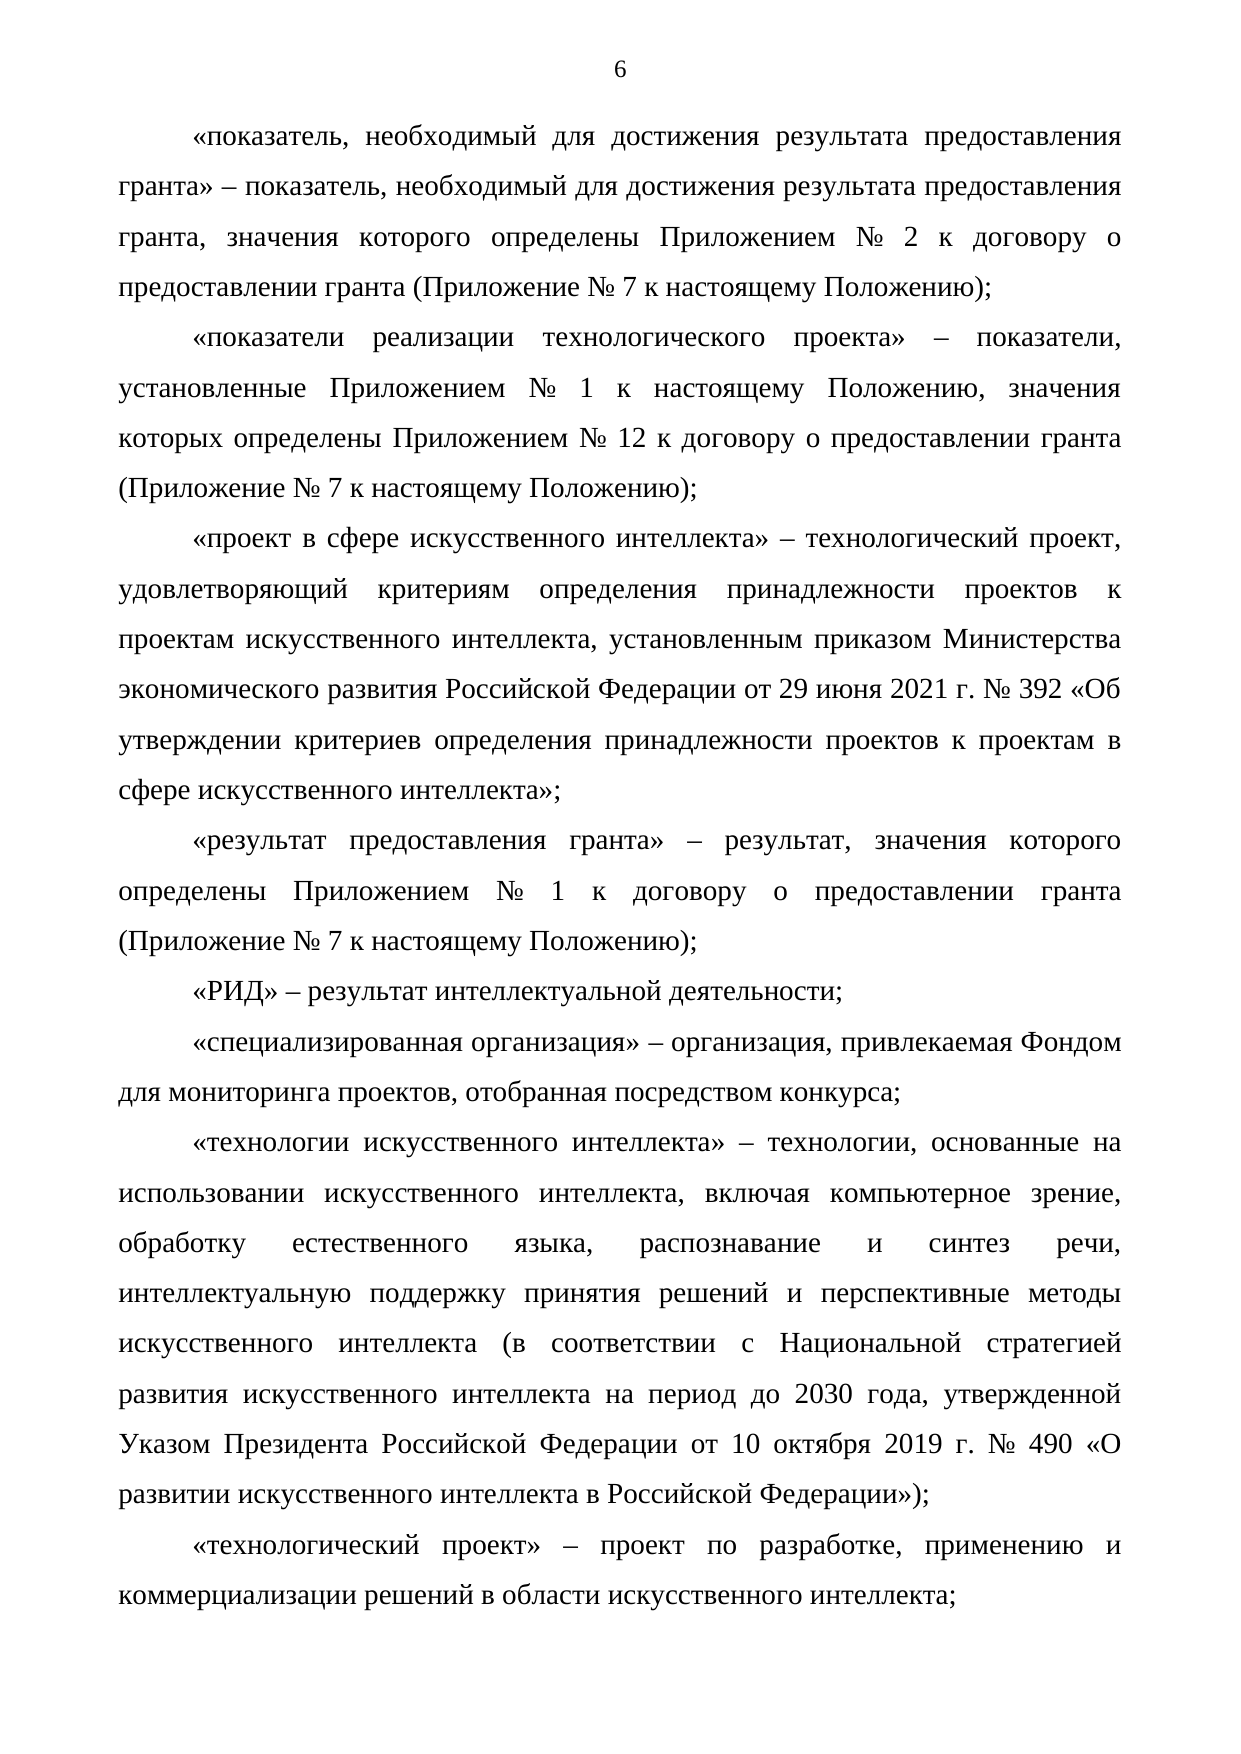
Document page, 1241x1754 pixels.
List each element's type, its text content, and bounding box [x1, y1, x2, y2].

text «результат предоставления гранта» – результат, значения которого определены Приложением № 1 к договору о предоставлении гранта (Приложение № 7 к настоящему Положению); [118, 822, 1122, 957]
text «РИД» – результат интеллектуальной деятельности; [118, 973, 1122, 1007]
text «специализированная организация» – организация, привлекаемая Фондом для мониторинга проектов, отобранная посредством конкурса; [118, 1024, 1122, 1108]
text «технологии искусственного интеллекта» – технологии, основанные на использовании искусственного интеллекта, включая компьютерное зрение, обработку естественного языка, распознавание и синтез речи, интеллектуальную поддержку принятия решений и перспективные методы искусственного интеллекта (в соответствии с Национальной стратегией развития искусственного интеллекта на период до 2030 года, утвержденной Указом Президента Российской Федерации от 10 октября 2019 г. № 490 «О развитии искусственного интеллекта в Российской Федерации»); [118, 1124, 1122, 1510]
list «проект в сфере искусственного интеллекта» – технологический проект, удовлетворяющий критериям определения принадлежности проектов к проектам искусственного интеллекта, установленным приказом Министерства экономического развития Российской Федерации от 29 июня 2021 г. № 392 «Об утверждении критериев определения принадлежности проектов к проектам в сфере искусственного интеллекта»; [118, 521, 1122, 806]
text «технологический проект» – проект по разработке, применению и коммерциализации решений в области искусственного интеллекта; [118, 1527, 1122, 1611]
text «показатель, необходимый для достижения результата предоставления гранта» – показатель, необходимый для достижения результата предоставления гранта, значения которого определены Приложением № 2 к договору о предоставлении гранта (Приложение № 7 к настоящему Положению); [118, 118, 1122, 303]
text «показатели реализации технологического проекта» – показатели, установленные Приложением № 1 к настоящему Положению, значения которых определены Приложением № 12 к договору о предоставлении гранта (Приложение № 7 к настоящему Положению); [118, 319, 1122, 504]
